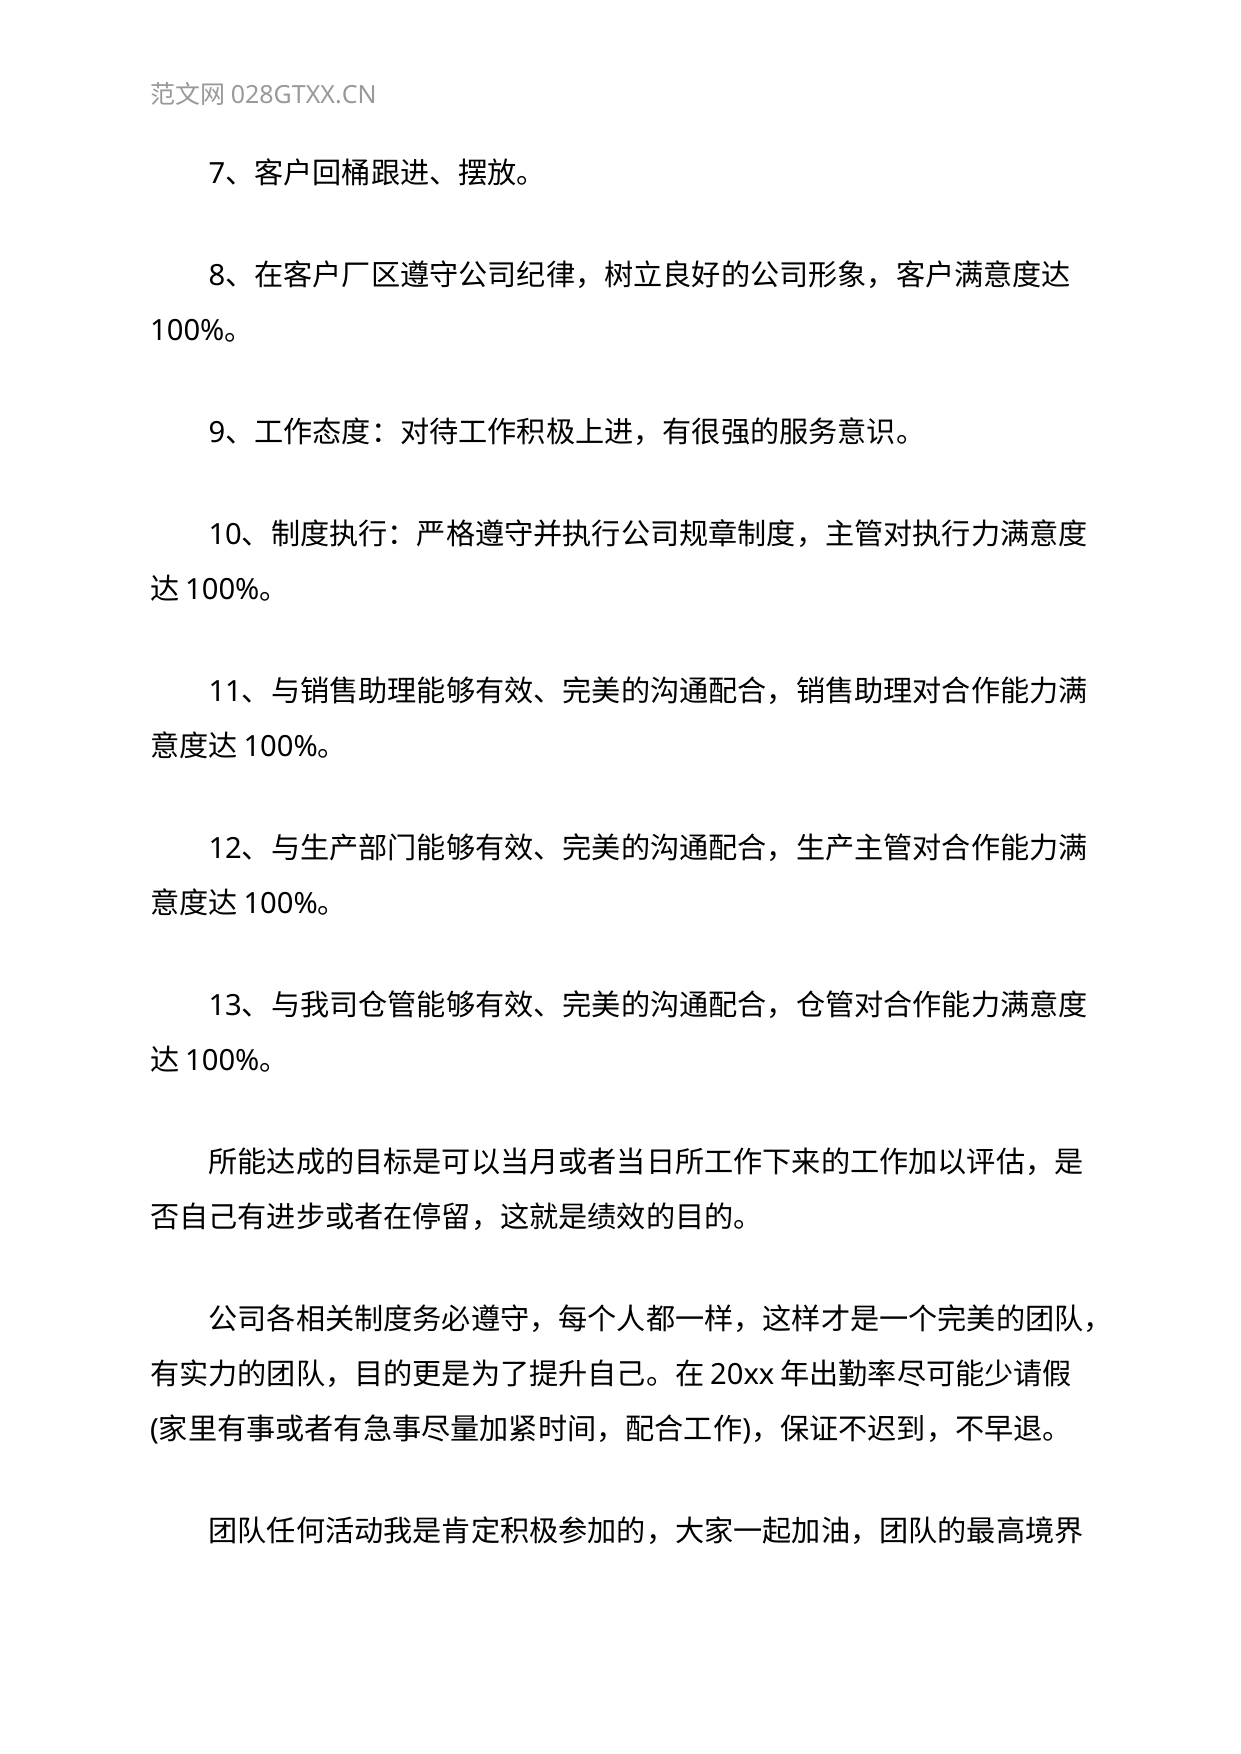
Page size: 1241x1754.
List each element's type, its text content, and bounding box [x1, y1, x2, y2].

text 7、客户回桶跟进、摆放。 [150, 150, 1090, 192]
text 12、与生产部门能够有效、完美的沟通配合，生产主管对合作能力满意度达100%。 [150, 825, 1090, 922]
text 11、与销售助理能够有效、完美的沟通配合，销售助理对合作能力满意度达100%。 [150, 668, 1090, 765]
text 9、工作态度：对待工作积极上进，有很强的服务意识。 [150, 409, 1090, 451]
text 公司各相关制度务必遵守，每个人都一样，这样才是一个完美的团队，有实力的团队，目的更是为了提升自己。在20xx年出勤率尽可能少请假(家里有事或者有急事尽量加紧时间，配合工作)，保证不迟到，不早退。 [150, 1296, 1090, 1448]
text 13、与我司仓管能够有效、完美的沟通配合，仓管对合作能力满意度达100%。 [150, 982, 1090, 1079]
text 所能达成的目标是可以当月或者当日所工作下来的工作加以评估，是否自己有进步或者在停留，这就是绩效的目的。 [150, 1139, 1090, 1236]
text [150, 1507, 1090, 1550]
text 8、在客户厂区遵守公司纪律，树立良好的公司形象，客户满意度达100%。 [150, 252, 1090, 349]
text 10、制度执行：严格遵守并执行公司规章制度，主管对执行力满意度达100%。 [150, 511, 1090, 608]
